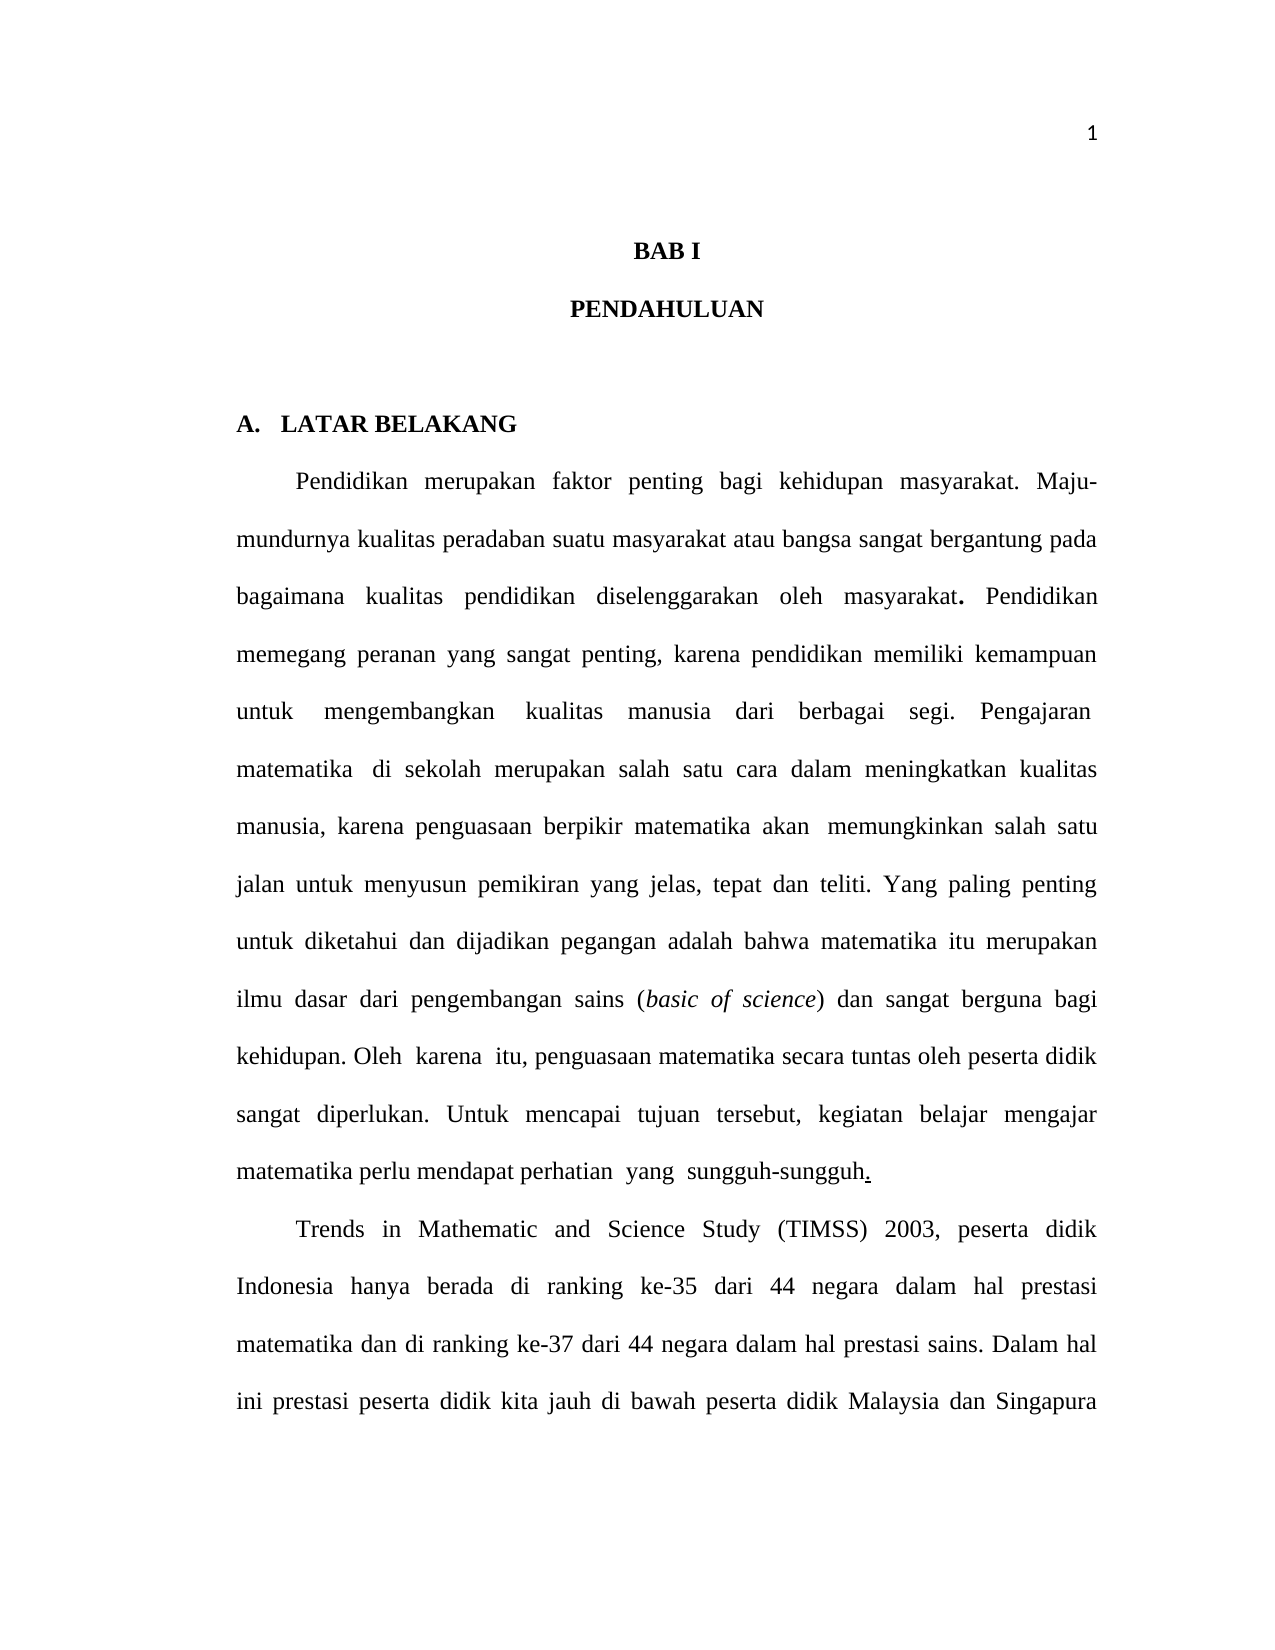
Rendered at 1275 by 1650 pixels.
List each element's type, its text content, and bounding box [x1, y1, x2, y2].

text BAB I [236, 236, 1098, 265]
list LATAR BELAKANG [236, 409, 1098, 437]
list Pendidikan merupakan faktor penting bagi kehidupan masyarakat. Maju-mundurnya kualitas peradaban suatu masyarakat atau bangsa sangat bergantung pada bagaimana kualitas pendidikan diselenggarakan oleh masyarakat. Pendidikan memegang peranan yang sangat penting, karena pendidikan memiliki kemampuan untuk mengembangkan kualitas manusia dari berbagai segi. Pengajaran matematika di sekolah merupakan salah satu cara dalam meningkatkan kualitas manusia, karena penguasaan berpikir matematika akan memungkinkan salah satu jalan untuk menyusun pemikiran yang jelas, tepat dan teliti. Yang paling penting untuk diketahui dan dijadikan pegangan adalah bahwa matematika itu merupakan ilmu dasar dari pengembangan sains (basic of science) dan sangat berguna bagi kehidupan. Oleh karena itu, penguasaan matematika secara tuntas oleh peserta didik sangat diperlukan. Untuk mencapai tujuan tersebut, kegiatan belajar mengajar matematika perlu mendapat perhatian yang sungguh-sungguh. [236, 466, 1098, 1185]
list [236, 1214, 1098, 1415]
text PENDAHULUAN [236, 294, 1098, 322]
